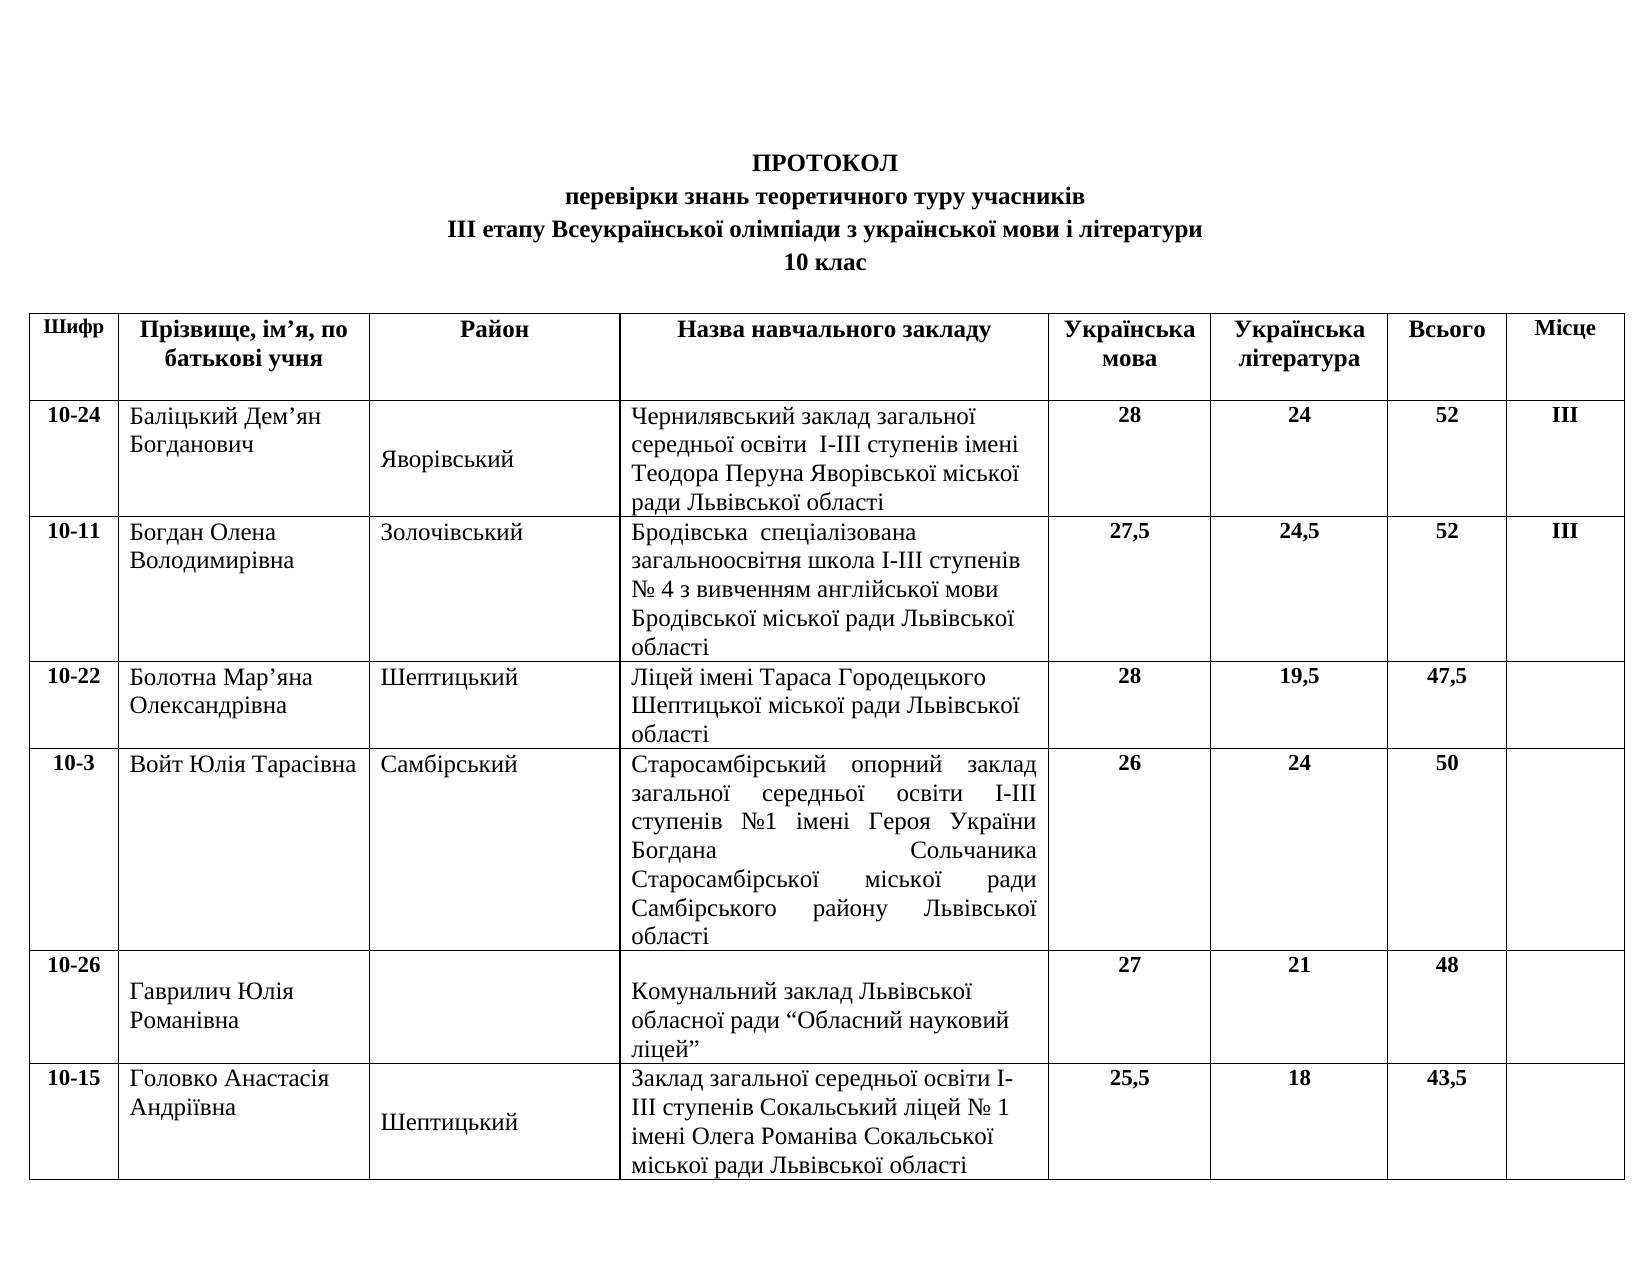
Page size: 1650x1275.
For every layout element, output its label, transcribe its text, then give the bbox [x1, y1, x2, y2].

table_header Всього [1388, 314, 1506, 400]
table_cell 18 [1211, 1064, 1387, 1178]
table_header Українська література [1211, 314, 1387, 400]
table_cell [1507, 951, 1624, 1062]
table_cell 43,5 [1388, 1064, 1506, 1178]
table_cell [1507, 662, 1624, 748]
table_header Українська мова [1049, 314, 1210, 400]
table_cell Войт Юлія Тарасівна [119, 749, 369, 950]
table_cell Гаврилич Юлія Романівна [119, 951, 369, 1062]
table_header Шифр [30, 314, 118, 400]
table_cell 19,5 [1211, 662, 1387, 748]
text ІІІ етапу Всеукраїнської олімпіади з української мови і літератури [118, 214, 1532, 242]
table_cell Заклад загальної середньої освіти І-ІІІ ступенів Сокальський ліцей № 1 імені Олега Романіва Сокальської міської ради Львівської області [621, 1064, 1048, 1178]
table_cell 10-3 [30, 749, 118, 950]
table_cell 28 [1049, 662, 1210, 748]
table_cell 28 [1049, 401, 1210, 516]
table_cell Шептицький [370, 1064, 619, 1178]
table_cell Шептицький [370, 662, 619, 748]
table_cell 10-26 [30, 951, 118, 1062]
table_cell [370, 951, 619, 1062]
table_cell 10-15 [30, 1064, 118, 1178]
table_cell Бродівська спеціалізована загальноосвітня школа І-ІІІ ступенів № 4 з вивченням англійської мови Бродівської міської ради Львівської області [621, 517, 1048, 661]
table_cell Богдан Олена Володимирівна [119, 517, 369, 661]
table_cell Баліцький Дем’ян Богданович [119, 401, 369, 516]
table_cell ІІІ [1507, 401, 1624, 516]
table_cell Головко Анастасія Андріївна [119, 1064, 369, 1178]
table_cell 52 [1388, 517, 1506, 661]
table_header Місце [1507, 314, 1624, 400]
table_header Назва навчального закладу [621, 314, 1048, 400]
table_cell Старосамбірський опорний заклад загальної середньої освіти І-ІІІ ступенів №1 імені Героя України Богдана Сольчаника Старосамбірської міської ради Самбірського району Львівської області [621, 749, 1048, 950]
table_cell Ліцей імені Тараса Городецького Шептицької міської ради Львівської області [621, 662, 1048, 748]
table_cell Болотна Мар’яна Олександрівна [119, 662, 369, 748]
text ПРОТОКОЛ [118, 148, 1532, 176]
table_cell 10-11 [30, 517, 118, 661]
table_cell 27 [1049, 951, 1210, 1062]
table_cell 24 [1211, 749, 1387, 950]
table_cell 24 [1211, 401, 1387, 516]
table_cell [1507, 1064, 1624, 1178]
table_cell 21 [1211, 951, 1387, 1062]
table_cell Комунальний заклад Львівської обласної ради “Обласний науковий ліцей” [621, 951, 1048, 1062]
table_cell 24,5 [1211, 517, 1387, 661]
table_cell Яворівський [370, 401, 619, 516]
table_cell 48 [1388, 951, 1506, 1062]
table_header Прізвище, ім’я, по батькові учня [119, 314, 369, 400]
table_cell [1507, 749, 1624, 950]
table_cell Золочівський [370, 517, 619, 661]
table_cell 47,5 [1388, 662, 1506, 748]
table_cell Чернилявський заклад загальної середньої освіти І-ІІІ ступенів імені Теодора Перуна Яворівської міської ради Львівської області [621, 401, 1048, 516]
table_cell 25,5 [1049, 1064, 1210, 1178]
table_cell 52 [1388, 401, 1506, 516]
text 10 клас [118, 247, 1532, 276]
table_cell ІІІ [1507, 517, 1624, 661]
table_cell 26 [1049, 749, 1210, 950]
table_cell 10-24 [30, 401, 118, 516]
table_cell Самбірський [370, 749, 619, 950]
table_header Район [370, 314, 619, 400]
table_cell 50 [1388, 749, 1506, 950]
table_cell 27,5 [1049, 517, 1210, 661]
table_cell 10-22 [30, 662, 118, 748]
text перевірки знань теоретичного туру учасників [118, 181, 1532, 209]
